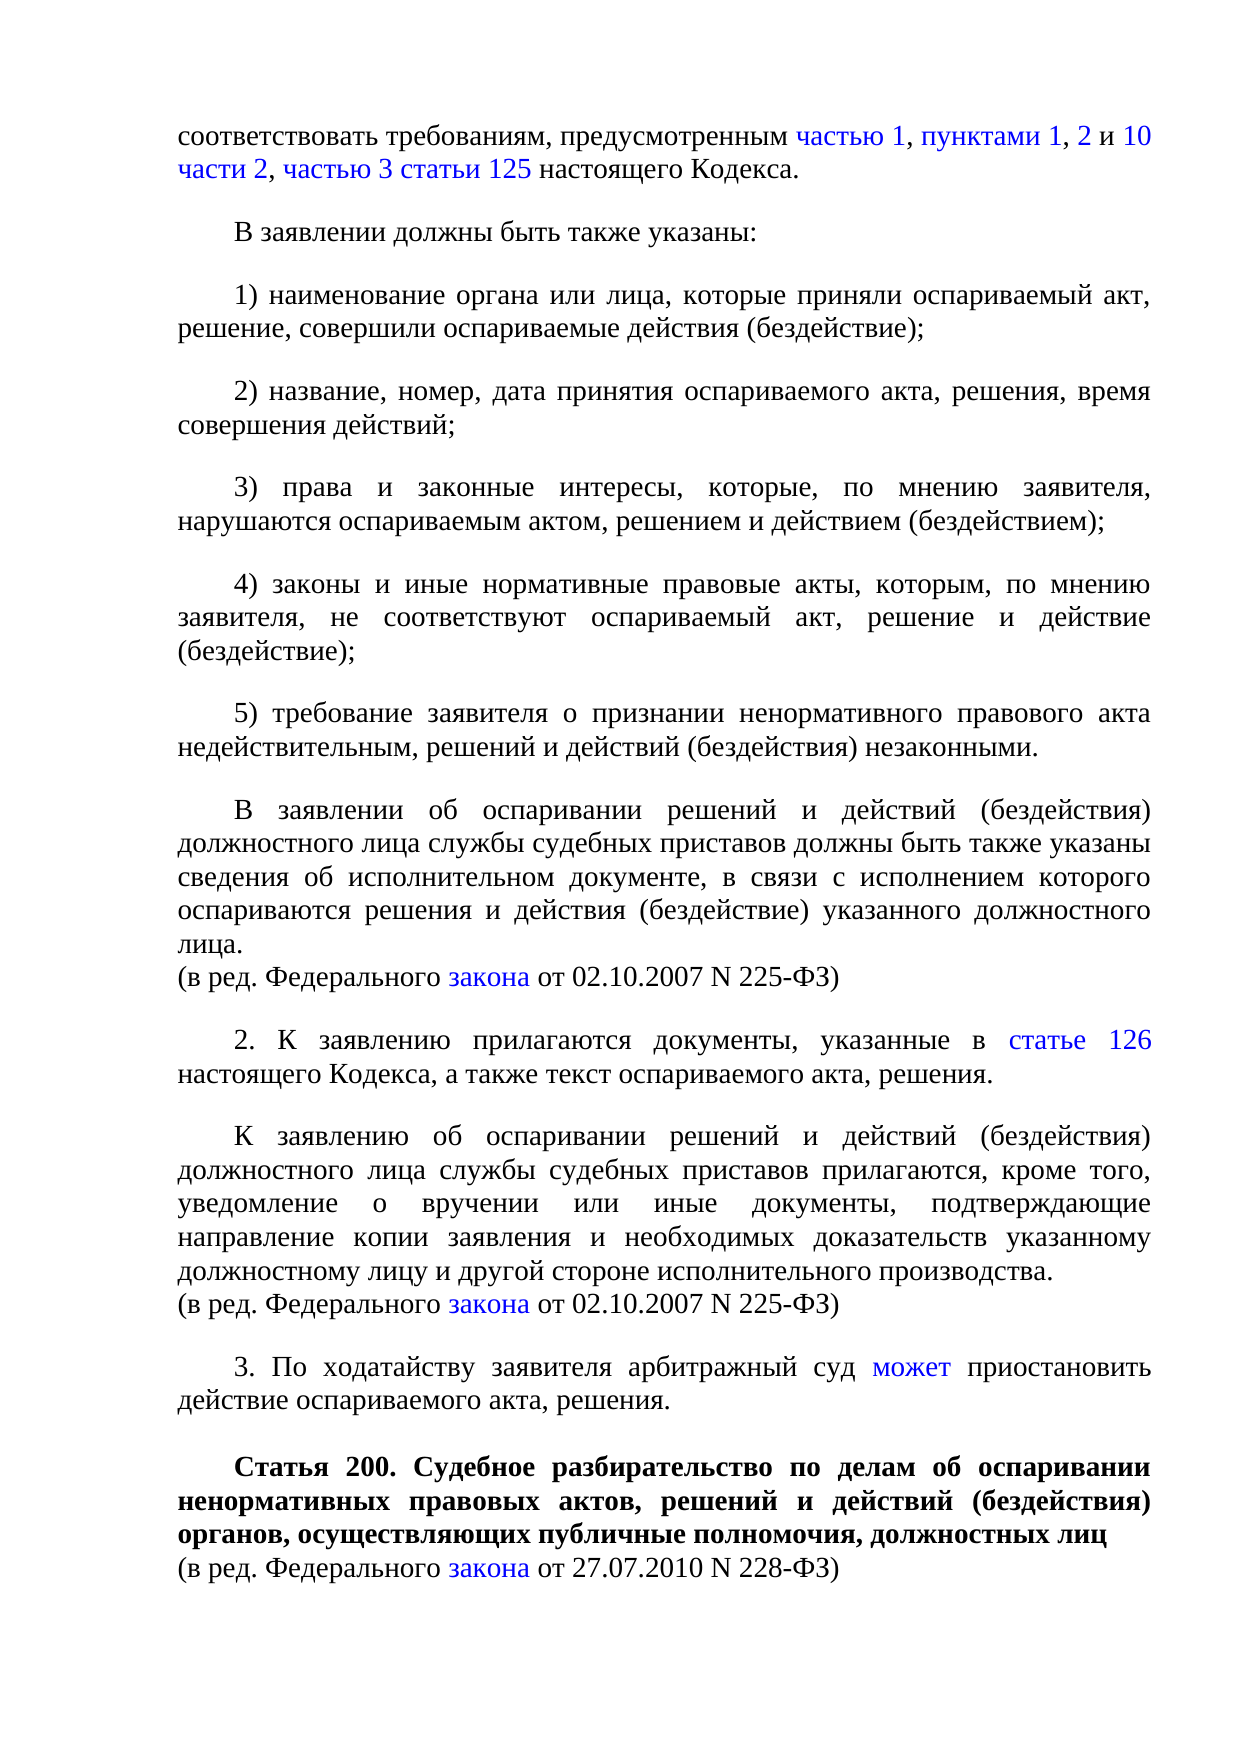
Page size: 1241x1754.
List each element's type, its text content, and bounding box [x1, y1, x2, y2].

text 4) законы и иные нормативные правовые акты, которым, по мнению заявителя, не соответствуют оспариваемый акт, решение и действие (бездействие); [177, 566, 1152, 666]
text (в ред. Федерального закона от 27.07.2010 N 228-ФЗ) [177, 1550, 1152, 1584]
text В заявлении должны быть также указаны: [177, 214, 1152, 248]
title Статья 200. Судебное разбирательство по делам об оспаривании ненормативных правовых актов, решений и действий (бездействия) органов, осуществляющих публичные полномочия, должностных лиц [177, 1449, 1152, 1550]
text (в ред. Федерального закона от 02.10.2007 N 225-ФЗ) [177, 1286, 1152, 1320]
text 2. К заявлению прилагаются документы, указанные в статье 126 настоящего Кодекса, а также текст оспариваемого акта, решения. [177, 1022, 1152, 1089]
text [177, 118, 1152, 185]
text В заявлении об оспаривании решений и действий (бездействия) должностного лица службы судебных приставов должны быть также указаны сведения об исполнительном документе, в связи с исполнением которого оспариваются решения и действия (бездействие) указанного должностного лица. [177, 792, 1152, 959]
text К заявлению об оспаривании решений и действий (бездействия) должностного лица службы судебных приставов прилагаются, кроме того, уведомление о вручении или иные документы, подтверждающие направление копии заявления и необходимых доказательств указанному должностному лицу и другой стороне исполнительного производства. [177, 1118, 1152, 1286]
text 1) наименование органа или лица, которые приняли оспариваемый акт, решение, совершили оспариваемые действия (бездействие); [177, 277, 1152, 344]
text 3. По ходатайству заявителя арбитражный суд может приостановить действие оспариваемого акта, решения. [177, 1349, 1152, 1416]
text 3) права и законные интересы, которые, по мнению заявителя, нарушаются оспариваемым актом, решением и действием (бездействием); [177, 469, 1152, 537]
text 2) название, номер, дата принятия оспариваемого акта, решения, время совершения действий; [177, 373, 1152, 440]
text 5) требование заявителя о признании ненормативного правового акта недействительным, решений и действий (бездействия) незаконными. [177, 696, 1152, 763]
text (в ред. Федерального закона от 02.10.2007 N 225-ФЗ) [177, 959, 1152, 993]
